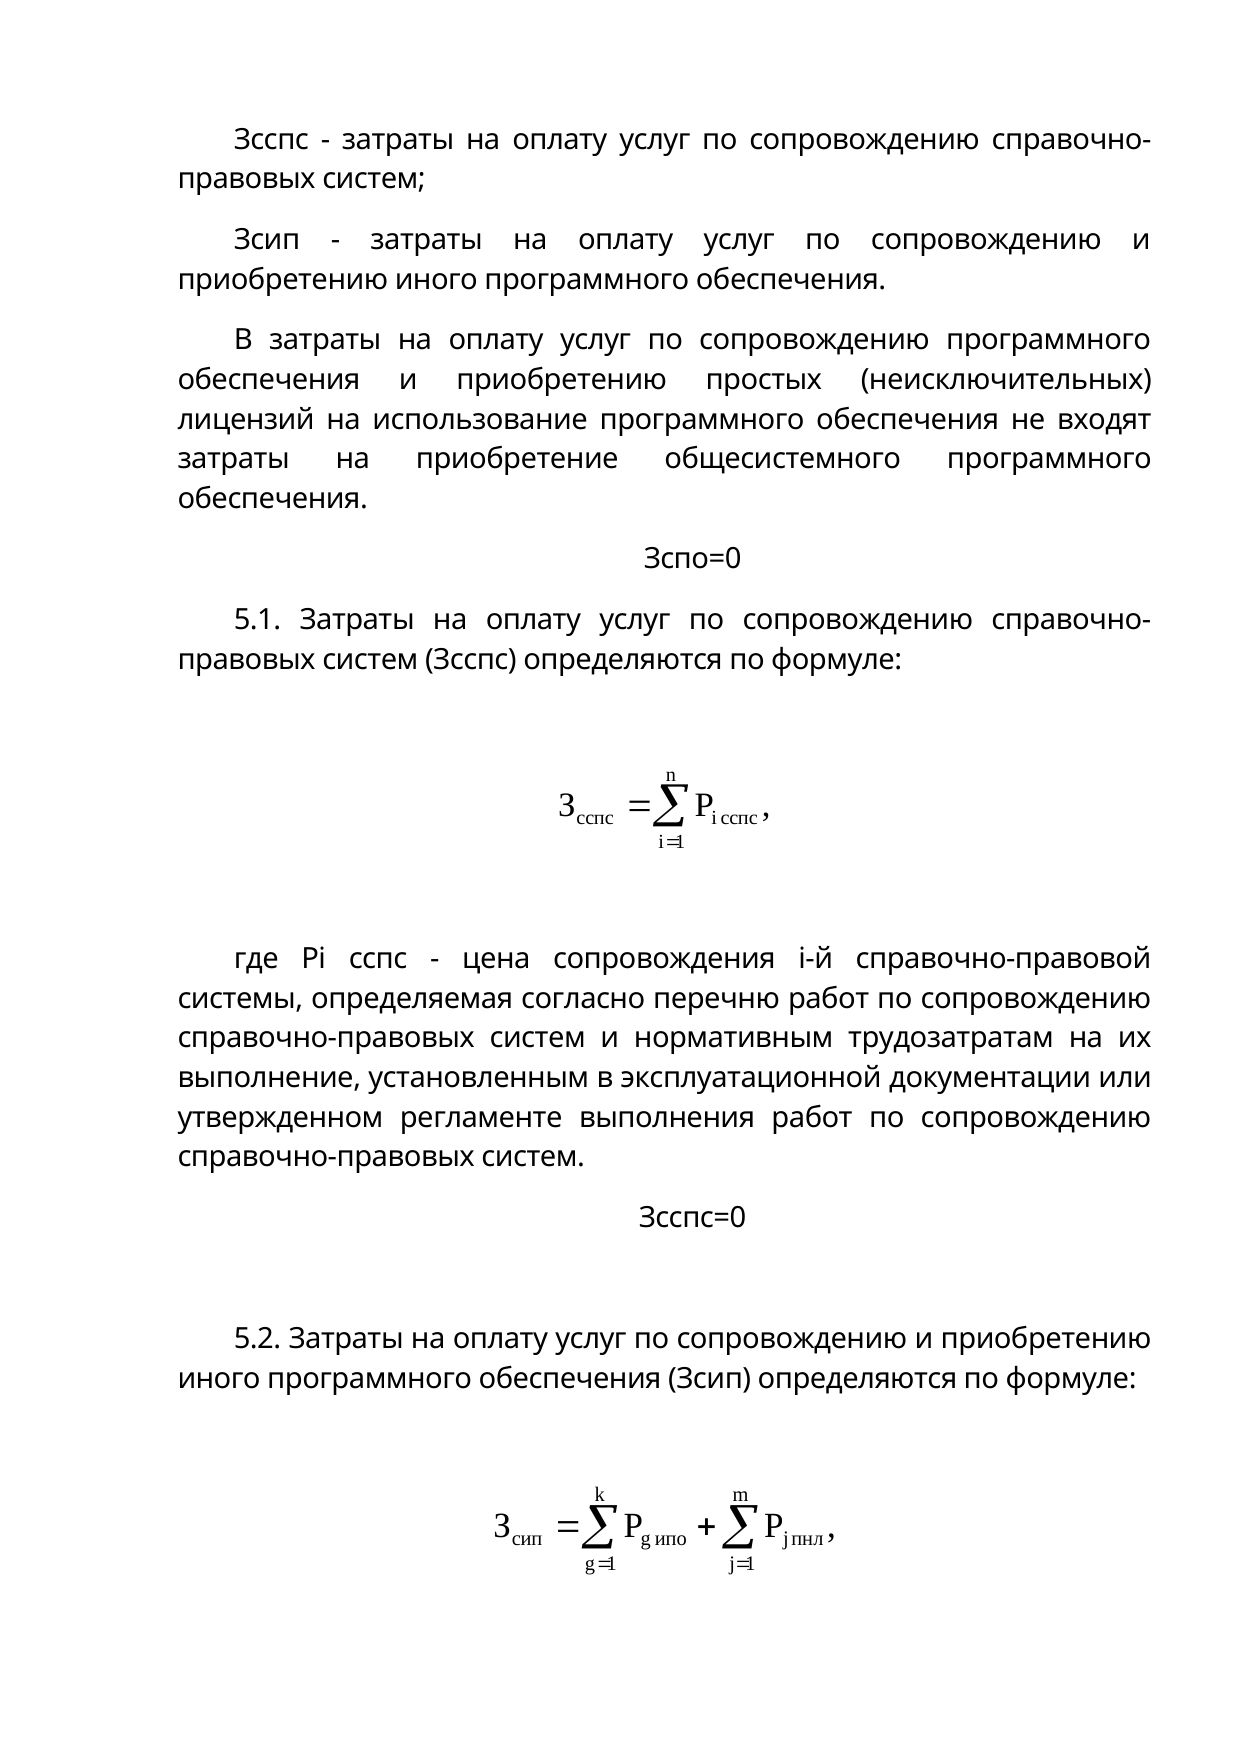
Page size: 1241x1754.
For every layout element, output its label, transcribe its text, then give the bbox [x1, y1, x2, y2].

text 5.1. Затраты на оплату услуг по сопровождению справочно-правовых систем (Зсспс) определяются по формуле: [177, 598, 1152, 678]
text Зспо=0 [177, 538, 1152, 577]
text Зсип - затраты на оплату услуг по сопровождению и приобретению иного программного обеспечения. [177, 218, 1152, 298]
text В затраты на оплату услуг по сопровождению программного обеспечения и приобретению простых (неисключительных) лицензий на использование программного обеспечения не входят затраты на приобретение общесистемного программного обеспечения. [177, 318, 1152, 517]
text Зсспс - затраты на оплату услуг по сопровождению справочно-правовых систем; [177, 118, 1152, 197]
text где Pi сспс - цена сопровождения i-й справочно-правовой системы, определяемая согласно перечню работ по сопровождению справочно-правовых систем и нормативным трудозатратам на их выполнение, установленным в эксплуатационной документации или утвержденном регламенте выполнения работ по сопровождению справочно-правовых систем. [177, 937, 1152, 1175]
text Зсспс=0 [177, 1196, 1152, 1236]
text 5.2. Затраты на оплату услуг по сопровождению и приобретению иного программного обеспечения (Зсип) определяются по формуле: [177, 1317, 1152, 1397]
